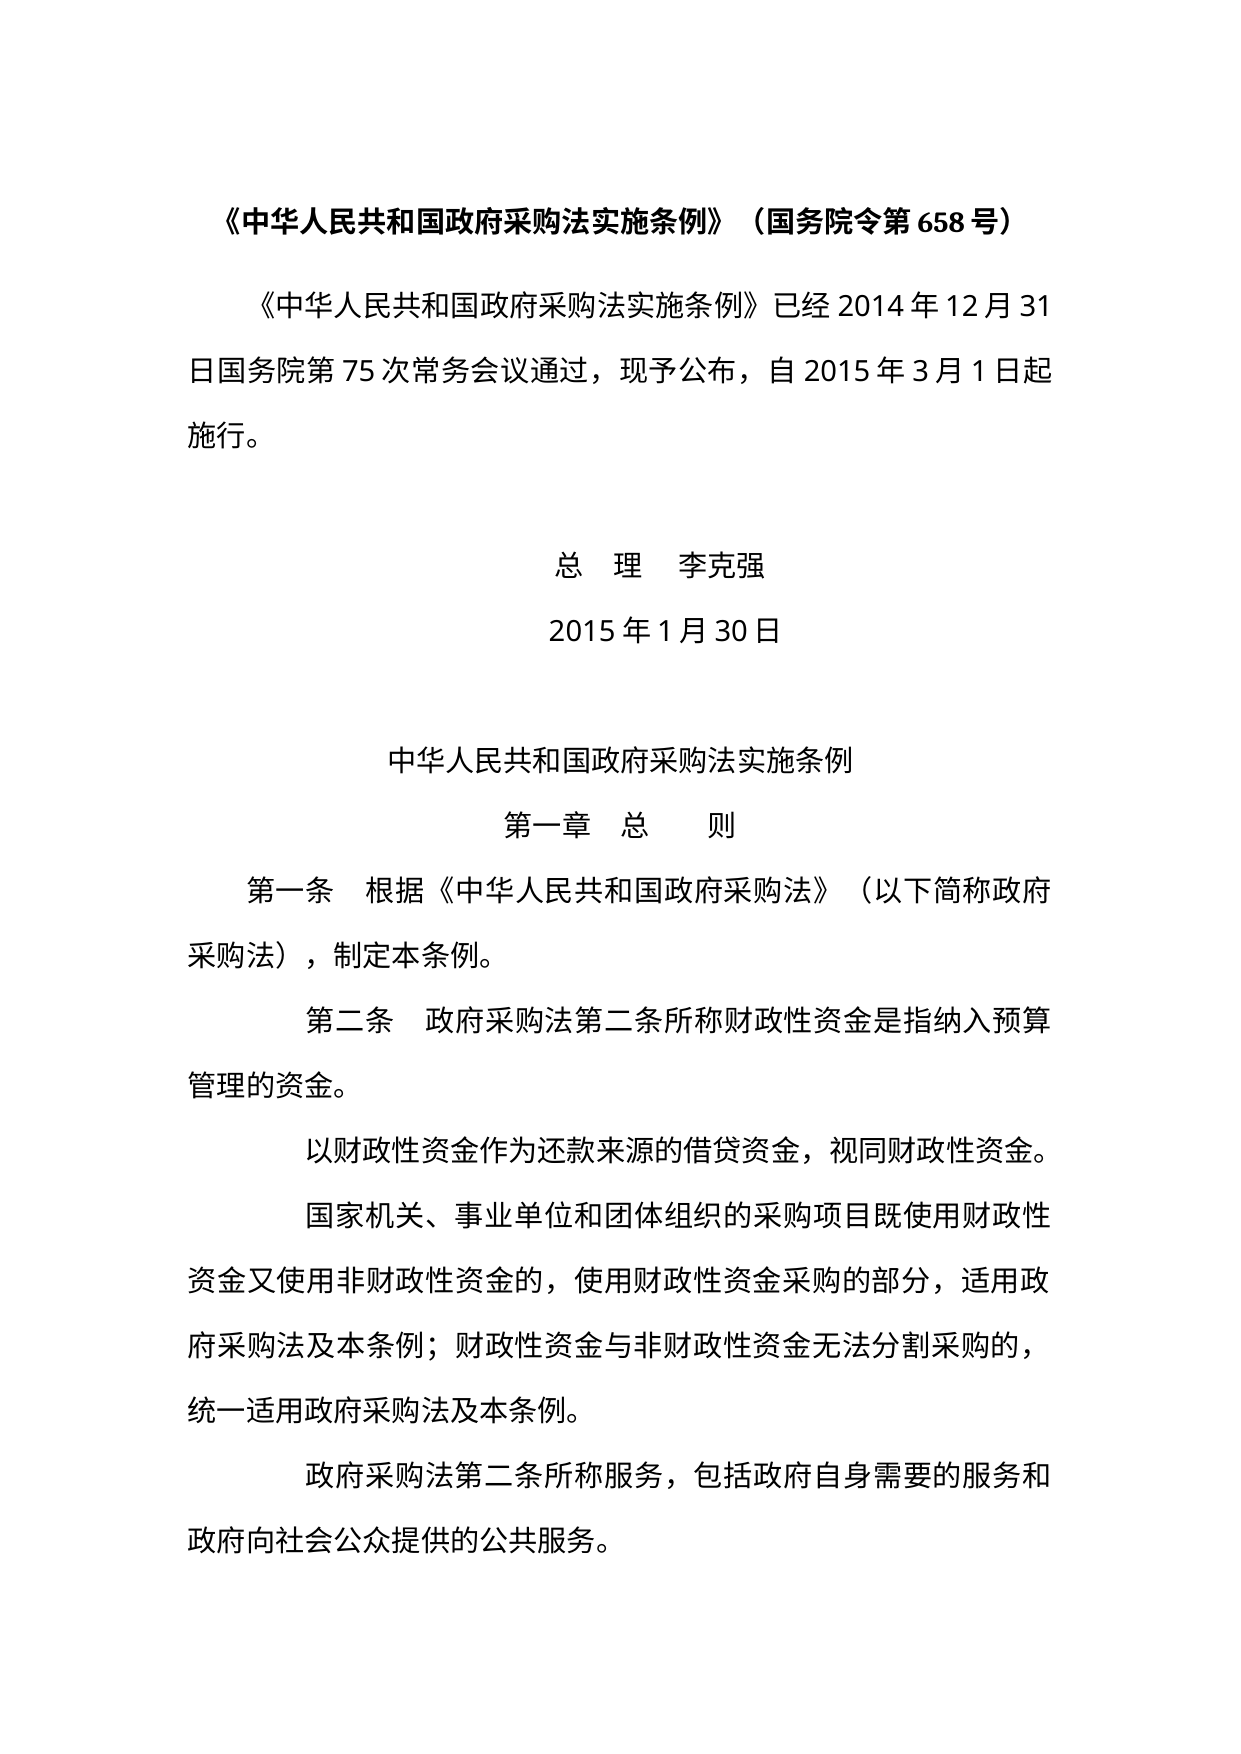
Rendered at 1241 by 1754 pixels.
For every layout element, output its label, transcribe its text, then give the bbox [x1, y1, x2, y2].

text 以财政性资金作为还款来源的借贷资金，视同财政性资金。 [187, 1116, 1053, 1181]
text 政府采购法第二条所称服务，包括政府自身需要的服务和政府向社会公众提供的公共服务。 [187, 1441, 1053, 1571]
text 《中华人民共和国政府采购法实施条例》已经2014年12月31日国务院第75次常务会议通过，现予公布，自2015年3月1日起施行。 [187, 271, 1053, 466]
text 第一条 根据《中华人民共和国政府采购法》（以下简称政府采购法），制定本条例。 [187, 856, 1053, 986]
text 国家机关、事业单位和团体组织的采购项目既使用财政性资金又使用非财政性资金的，使用财政性资金采购的部分，适用政府采购法及本条例；财政性资金与非财政性资金无法分割采购的，统一适用政府采购法及本条例。 [187, 1181, 1053, 1441]
text 第一章 总 则 [187, 791, 1053, 856]
text 2015年1月30日 [187, 596, 1053, 661]
subtitle 《中华人民共和国政府采购法实施条例》（国务院令第658号） [187, 187, 1053, 252]
text 总 理 李克强 [187, 531, 1053, 596]
text 第二条 政府采购法第二条所称财政性资金是指纳入预算管理的资金。 [187, 986, 1053, 1116]
text 中华人民共和国政府采购法实施条例 [187, 726, 1053, 791]
